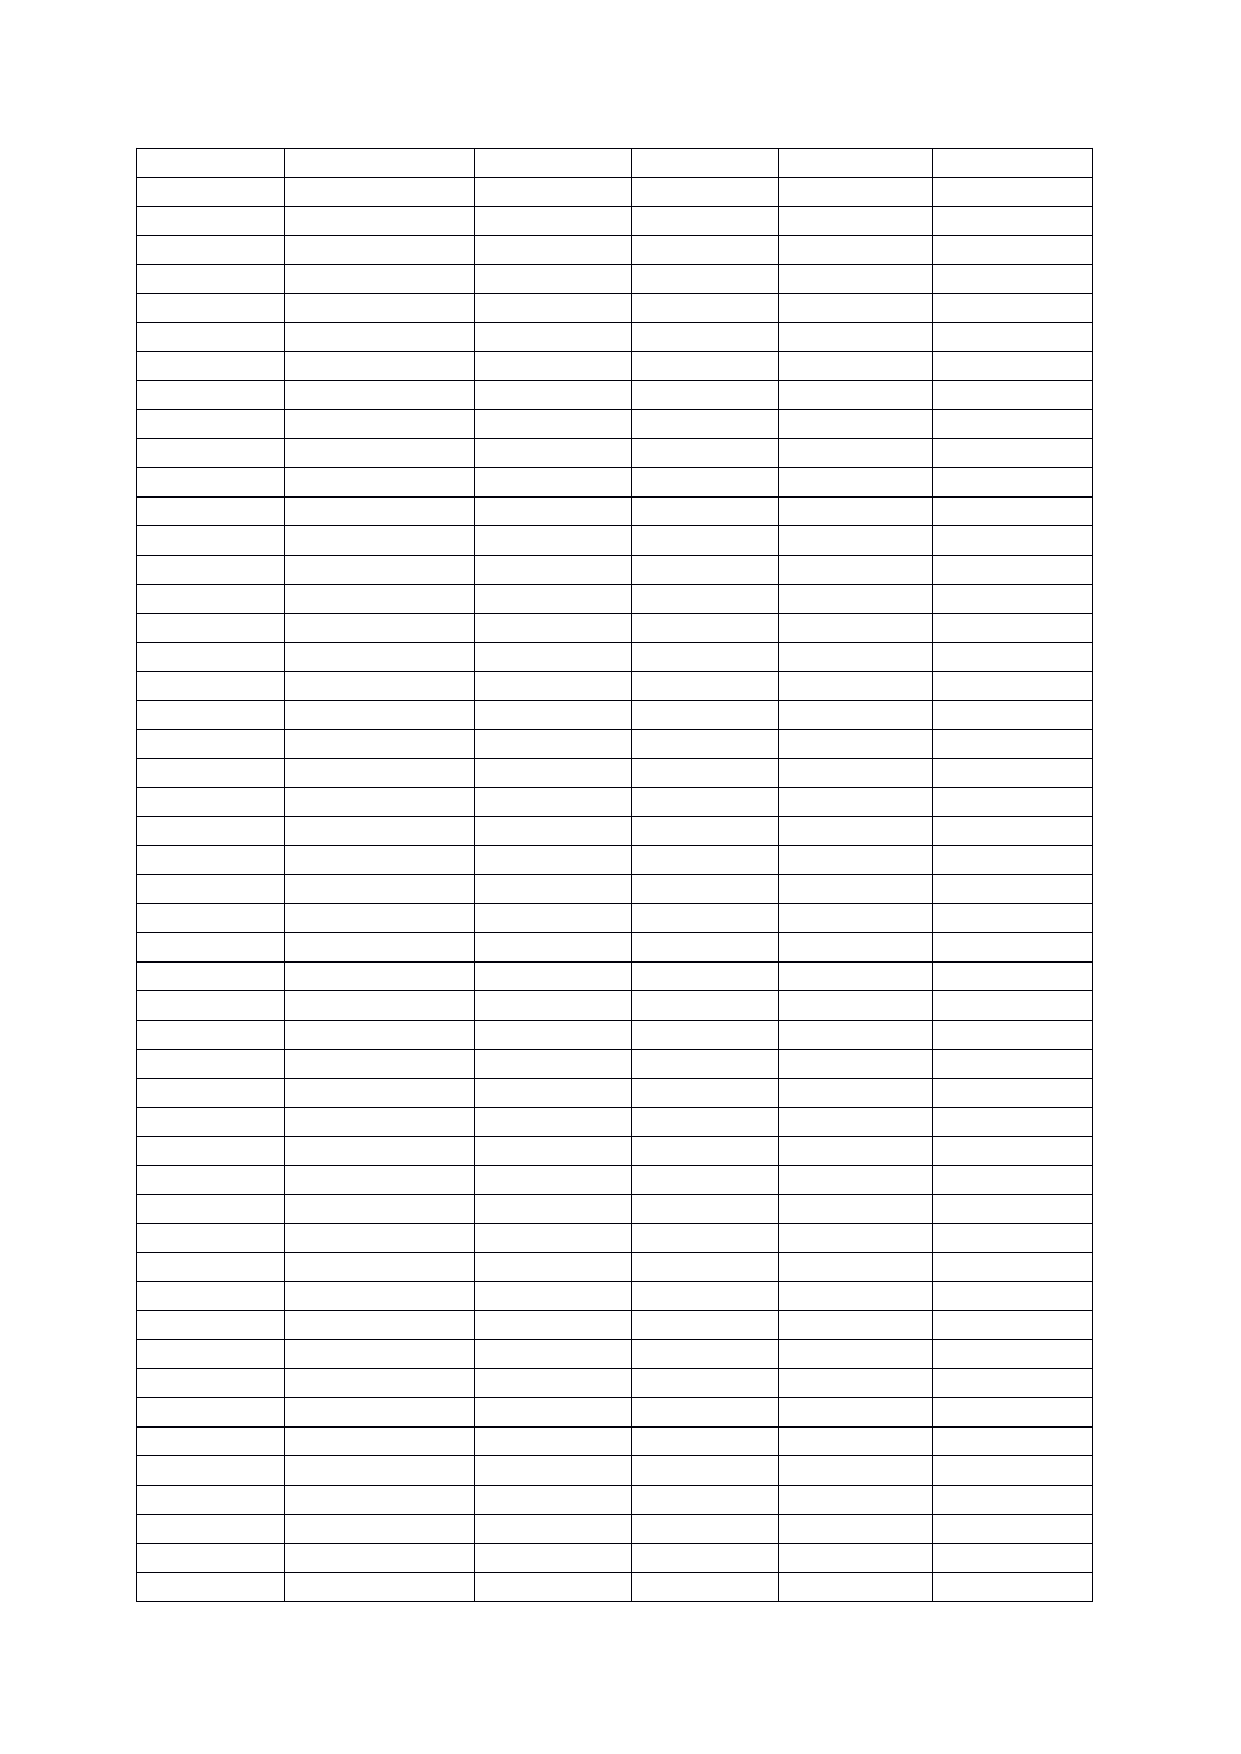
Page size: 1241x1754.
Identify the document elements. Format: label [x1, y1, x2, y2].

table_cell [933, 381, 1092, 409]
table_cell [779, 1282, 932, 1310]
table_cell [285, 730, 474, 758]
table_cell [779, 1398, 932, 1426]
table_cell [632, 817, 778, 845]
table_cell [632, 236, 778, 264]
table_cell [475, 991, 631, 1019]
table_cell [933, 1369, 1092, 1397]
table_cell [779, 1050, 932, 1078]
table_cell [632, 178, 778, 206]
table_cell [475, 817, 631, 845]
table_cell [933, 526, 1092, 554]
table_cell [632, 933, 778, 961]
table_cell [779, 1515, 932, 1543]
table_cell [137, 207, 284, 235]
table_cell [933, 1515, 1092, 1543]
table_cell [475, 1456, 631, 1484]
table_cell [632, 1486, 778, 1513]
table_cell [933, 1108, 1092, 1136]
table_cell [137, 817, 284, 845]
table_cell [632, 875, 778, 903]
table_cell [475, 1340, 631, 1368]
table_cell [779, 817, 932, 845]
table_cell [779, 672, 932, 700]
table_cell [475, 207, 631, 235]
table_cell [933, 963, 1092, 990]
table_cell [632, 323, 778, 351]
table_cell [475, 526, 631, 554]
table_cell [779, 1137, 932, 1165]
table_cell [632, 585, 778, 613]
table_cell [475, 701, 631, 729]
table_cell [933, 1166, 1092, 1194]
table_cell [933, 991, 1092, 1019]
table_cell [933, 1544, 1092, 1572]
table_cell [137, 759, 284, 787]
table_cell [933, 323, 1092, 351]
table_cell [779, 1573, 932, 1601]
table_cell [475, 410, 631, 438]
table_cell [285, 1195, 474, 1223]
table_cell [137, 556, 284, 583]
table_cell [632, 1515, 778, 1543]
table_cell [137, 1050, 284, 1078]
table_cell [285, 904, 474, 932]
table_cell [779, 730, 932, 758]
table_cell [779, 294, 932, 322]
table_cell [285, 585, 474, 613]
table_cell [475, 498, 631, 525]
table_cell [285, 643, 474, 671]
table_cell [933, 701, 1092, 729]
table_cell [137, 498, 284, 525]
table_cell [285, 1456, 474, 1484]
table_cell [285, 788, 474, 816]
table_cell [137, 1021, 284, 1048]
table_cell [933, 1195, 1092, 1223]
table_cell [137, 614, 284, 642]
table_cell [285, 614, 474, 642]
table_cell [779, 963, 932, 990]
table_cell [137, 1137, 284, 1165]
table_cell [933, 759, 1092, 787]
table_cell [779, 991, 932, 1019]
table_cell [285, 236, 474, 264]
table_cell [285, 323, 474, 351]
table_cell [632, 1282, 778, 1310]
table_cell [285, 265, 474, 293]
table_cell [779, 759, 932, 787]
table_cell [475, 1573, 631, 1601]
table_cell [632, 1050, 778, 1078]
table_cell [285, 1428, 474, 1455]
table_cell [475, 1486, 631, 1513]
table_cell [933, 178, 1092, 206]
table_cell [632, 991, 778, 1019]
table_cell [475, 439, 631, 467]
table_cell [632, 759, 778, 787]
table_cell [137, 1486, 284, 1513]
table_cell [475, 875, 631, 903]
table_cell [933, 643, 1092, 671]
table_cell [285, 178, 474, 206]
table_cell [285, 149, 474, 177]
table_cell [779, 323, 932, 351]
table_cell [285, 381, 474, 409]
table_cell [779, 236, 932, 264]
table_cell [285, 1224, 474, 1252]
table_cell [285, 498, 474, 525]
table_cell [475, 759, 631, 787]
table_cell [632, 643, 778, 671]
table_cell [933, 1224, 1092, 1252]
table_cell [285, 1021, 474, 1048]
table_cell [475, 468, 631, 496]
table_cell [933, 1137, 1092, 1165]
table_cell [285, 1108, 474, 1136]
table_cell [137, 265, 284, 293]
table_cell [632, 1166, 778, 1194]
table_cell [475, 1108, 631, 1136]
table_cell [285, 1515, 474, 1543]
table_cell [285, 556, 474, 583]
table_cell [285, 991, 474, 1019]
table_cell [475, 963, 631, 990]
table_cell [137, 933, 284, 961]
table_cell [137, 178, 284, 206]
table_cell [137, 1428, 284, 1455]
table_cell [632, 1369, 778, 1397]
table_cell [285, 1137, 474, 1165]
table_cell [933, 788, 1092, 816]
table_cell [137, 701, 284, 729]
table_cell [475, 614, 631, 642]
table_cell [285, 1050, 474, 1078]
table_cell [285, 1340, 474, 1368]
table_cell [632, 1398, 778, 1426]
table_cell [137, 643, 284, 671]
table_cell [632, 1340, 778, 1368]
table_cell [779, 701, 932, 729]
table_cell [137, 1195, 284, 1223]
table_cell [779, 1166, 932, 1194]
table_cell [137, 991, 284, 1019]
table_cell [632, 410, 778, 438]
table_cell [475, 323, 631, 351]
table_cell [933, 585, 1092, 613]
table_cell [632, 672, 778, 700]
table_cell [933, 817, 1092, 845]
table_cell [475, 933, 631, 961]
table_cell [285, 1282, 474, 1310]
table_cell [137, 730, 284, 758]
table_cell [137, 323, 284, 351]
table_cell [933, 672, 1092, 700]
table_cell [475, 585, 631, 613]
table_cell [632, 1137, 778, 1165]
table_cell [779, 1369, 932, 1397]
table_cell [475, 352, 631, 380]
table_cell [137, 1544, 284, 1572]
table_cell [933, 294, 1092, 322]
table_cell [137, 294, 284, 322]
table_cell [779, 1544, 932, 1572]
table_cell [779, 439, 932, 467]
table_cell [475, 1021, 631, 1048]
table_cell [779, 846, 932, 874]
table_cell [475, 1428, 631, 1455]
table_cell [779, 788, 932, 816]
table_cell [475, 1398, 631, 1426]
table_cell [285, 1544, 474, 1572]
table_cell [632, 1544, 778, 1572]
table_cell [632, 1224, 778, 1252]
table_cell [632, 149, 778, 177]
table_cell [137, 439, 284, 467]
table_cell [632, 1573, 778, 1601]
table_cell [779, 1195, 932, 1223]
table_cell [779, 1079, 932, 1107]
table_cell [137, 1456, 284, 1484]
table_cell [933, 1428, 1092, 1455]
table_cell [137, 846, 284, 874]
table_cell [285, 207, 474, 235]
table_cell [285, 439, 474, 467]
table_cell [779, 904, 932, 932]
table_cell [779, 352, 932, 380]
table_cell [285, 817, 474, 845]
table_cell [285, 875, 474, 903]
table_cell [933, 1253, 1092, 1281]
table_cell [933, 207, 1092, 235]
table_cell [475, 788, 631, 816]
table_cell [475, 1311, 631, 1339]
table_cell [632, 846, 778, 874]
table_cell [285, 759, 474, 787]
table_cell [779, 643, 932, 671]
table_cell [779, 1253, 932, 1281]
table_cell [779, 381, 932, 409]
table_cell [933, 1456, 1092, 1484]
table_cell [475, 1137, 631, 1165]
table_cell [632, 439, 778, 467]
table_cell [933, 410, 1092, 438]
table_cell [137, 788, 284, 816]
table_cell [632, 498, 778, 525]
table_cell [933, 468, 1092, 496]
table_cell [475, 1253, 631, 1281]
table_cell [933, 846, 1092, 874]
table_cell [933, 1050, 1092, 1078]
table_cell [285, 294, 474, 322]
table_cell [779, 1428, 932, 1455]
table_cell [933, 1573, 1092, 1601]
table_cell [933, 236, 1092, 264]
table_cell [137, 1079, 284, 1107]
table_cell [632, 1021, 778, 1048]
table_cell [137, 526, 284, 554]
table_cell [137, 381, 284, 409]
table_cell [933, 933, 1092, 961]
table_cell [475, 265, 631, 293]
table_cell [285, 410, 474, 438]
table_cell [137, 1515, 284, 1543]
table_cell [933, 1079, 1092, 1107]
table_cell [137, 904, 284, 932]
table_cell [632, 1079, 778, 1107]
table_cell [779, 1021, 932, 1048]
table_cell [779, 468, 932, 496]
table_cell [632, 701, 778, 729]
table_cell [285, 1486, 474, 1513]
table_cell [137, 1340, 284, 1368]
table_cell [137, 1253, 284, 1281]
table_cell [475, 556, 631, 583]
table_cell [137, 1369, 284, 1397]
table_cell [779, 1340, 932, 1368]
table_cell [285, 1166, 474, 1194]
table_cell [632, 556, 778, 583]
table_cell [779, 178, 932, 206]
table_cell [475, 643, 631, 671]
table_cell [933, 149, 1092, 177]
table_cell [285, 352, 474, 380]
table_cell [779, 410, 932, 438]
table_cell [137, 1108, 284, 1136]
table_cell [137, 672, 284, 700]
table_cell [475, 672, 631, 700]
table_cell [632, 468, 778, 496]
table_cell [779, 875, 932, 903]
table_cell [475, 149, 631, 177]
table_cell [632, 904, 778, 932]
table_cell [285, 468, 474, 496]
table_cell [137, 236, 284, 264]
table_cell [933, 352, 1092, 380]
table_cell [933, 904, 1092, 932]
table_cell [285, 1573, 474, 1601]
table_cell [137, 585, 284, 613]
table_cell [632, 1428, 778, 1455]
table_cell [475, 1079, 631, 1107]
table_cell [475, 1224, 631, 1252]
table_cell [137, 1398, 284, 1426]
table_cell [285, 672, 474, 700]
table_cell [632, 352, 778, 380]
table_cell [475, 1282, 631, 1310]
table_cell [632, 614, 778, 642]
table_cell [933, 1282, 1092, 1310]
table_cell [475, 904, 631, 932]
table_cell [779, 1311, 932, 1339]
table_cell [779, 498, 932, 525]
table_cell [285, 963, 474, 990]
table_cell [632, 1311, 778, 1339]
table_cell [137, 963, 284, 990]
table_cell [779, 585, 932, 613]
table_cell [779, 526, 932, 554]
table_cell [632, 207, 778, 235]
table_cell [285, 1253, 474, 1281]
table_cell [779, 207, 932, 235]
table_cell [632, 1195, 778, 1223]
table_cell [933, 875, 1092, 903]
table_cell [933, 439, 1092, 467]
table_cell [933, 1340, 1092, 1368]
table_cell [475, 236, 631, 264]
table_cell [632, 963, 778, 990]
table_cell [632, 526, 778, 554]
table_cell [632, 265, 778, 293]
table_cell [933, 730, 1092, 758]
table_cell [137, 875, 284, 903]
table_cell [137, 1573, 284, 1601]
table_cell [475, 1369, 631, 1397]
table_cell [137, 410, 284, 438]
table_cell [285, 701, 474, 729]
table_cell [779, 1456, 932, 1484]
table_cell [475, 1050, 631, 1078]
table_cell [137, 149, 284, 177]
table_cell [933, 1311, 1092, 1339]
table_cell [475, 178, 631, 206]
table_cell [285, 1311, 474, 1339]
table_cell [137, 468, 284, 496]
table_cell [632, 294, 778, 322]
table_cell [285, 846, 474, 874]
table_cell [632, 1456, 778, 1484]
table_cell [137, 352, 284, 380]
table_cell [779, 1108, 932, 1136]
table_cell [475, 381, 631, 409]
table_cell [632, 1253, 778, 1281]
table_cell [933, 1486, 1092, 1513]
table_cell [779, 933, 932, 961]
table_cell [933, 614, 1092, 642]
table_cell [933, 498, 1092, 525]
table_cell [137, 1224, 284, 1252]
table_cell [285, 933, 474, 961]
table_cell [933, 556, 1092, 583]
table_cell [475, 1166, 631, 1194]
table_cell [779, 614, 932, 642]
table_cell [632, 381, 778, 409]
table_cell [933, 265, 1092, 293]
table_cell [779, 265, 932, 293]
table_cell [632, 1108, 778, 1136]
table_cell [779, 149, 932, 177]
table_cell [137, 1166, 284, 1194]
table_cell [632, 788, 778, 816]
table_cell [933, 1398, 1092, 1426]
table_cell [475, 294, 631, 322]
table_cell [285, 526, 474, 554]
table_cell [475, 846, 631, 874]
table_cell [475, 1195, 631, 1223]
table_cell [779, 1486, 932, 1513]
table_cell [632, 730, 778, 758]
table_cell [475, 730, 631, 758]
table_cell [475, 1544, 631, 1572]
table_cell [285, 1398, 474, 1426]
table_cell [933, 1021, 1092, 1048]
table_cell [137, 1311, 284, 1339]
table_cell [475, 1515, 631, 1543]
table_cell [285, 1369, 474, 1397]
table_cell [779, 556, 932, 583]
table_cell [137, 1282, 284, 1310]
table_cell [285, 1079, 474, 1107]
table_cell [779, 1224, 932, 1252]
